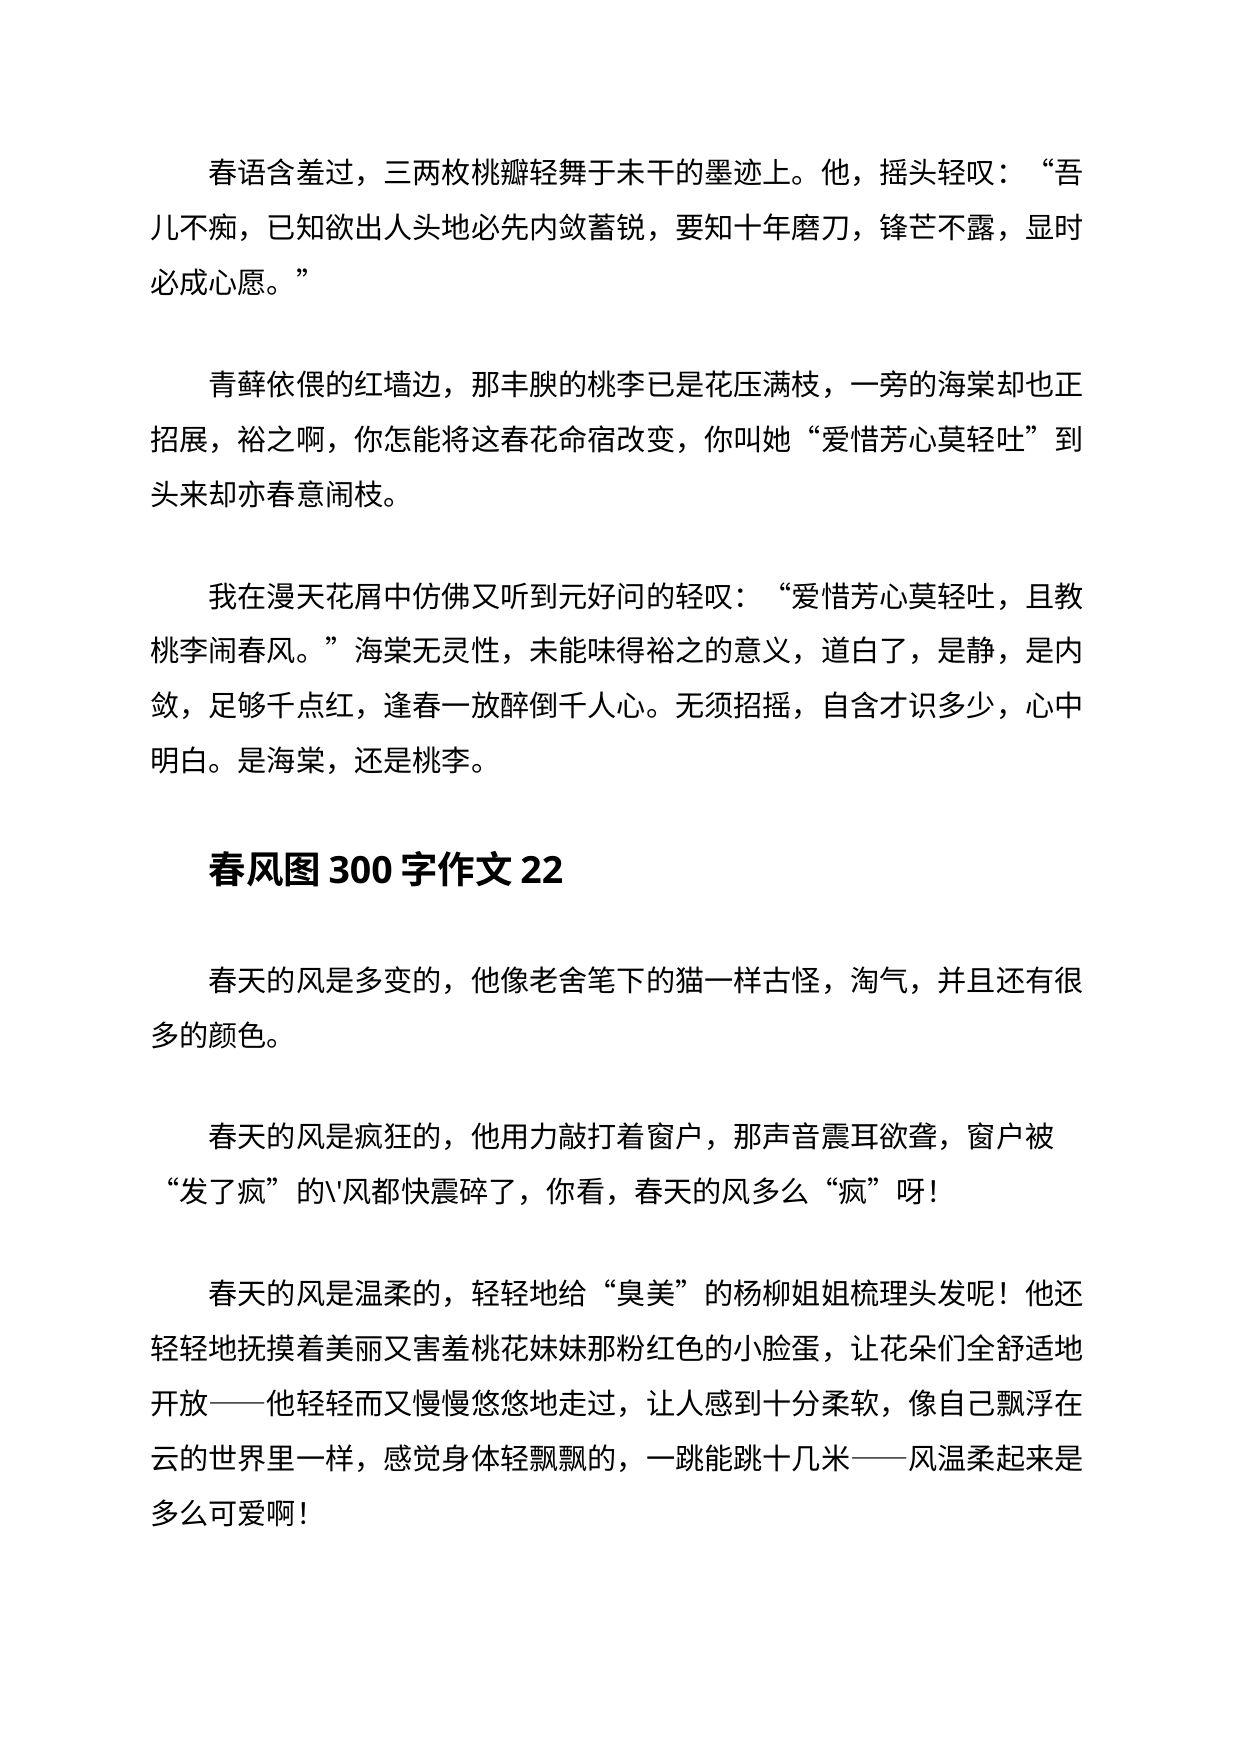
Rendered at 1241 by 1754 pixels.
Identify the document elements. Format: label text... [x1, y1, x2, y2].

text 春天的风是温柔的，轻轻地给“臭美”的杨柳姐姐梳理头发呢！他还轻轻地抚摸着美丽又害羞桃花妹妹那粉红色的小脸蛋，让花朵们全舒适地开放——他轻轻而又慢慢悠悠地走过，让人感到十分柔软，像自己飘浮在云的世界里一样，感觉身体轻飘飘的，一跳能跳十几米——风温柔起来是多么可爱啊！ [150, 1271, 1090, 1533]
text 青藓依偎的红墙边，那丰腴的桃李已是花压满枝，一旁的海棠却也正招展，裕之啊，你怎能将这春花命宿改变，你叫她“爱惜芳心莫轻吐”到头来却亦春意闹枝。 [150, 362, 1090, 514]
text 春天的风是疯狂的，他用力敲打着窗户，那声音震耳欲聋，窗户被“发了疯”的\'风都快震碎了，你看，春天的风多么“疯”呀！ [150, 1114, 1090, 1211]
text 春天的风是多变的，他像老舍笔下的猫一样古怪，淘气，并且还有很多的颜色。 [150, 957, 1090, 1054]
text 春风图300字作文22 [150, 839, 1090, 894]
text 春语含羞过，三两枚桃瓣轻舞于未干的墨迹上。他，摇头轻叹：“吾儿不痴，已知欲出人头地必先内敛蓄锐，要知十年磨刀，锋芒不露，显时必成心愿。” [150, 150, 1090, 302]
text 我在漫天花屑中仿佛又听到元好问的轻叹：“爱惜芳心莫轻吐，且教桃李闹春风。”海棠无灵性，未能味得裕之的意义，道白了，是静，是内敛，足够千点红，逢春一放醉倒千人心。无须招摇，自含才识多少，心中明白。是海棠，还是桃李。 [150, 573, 1090, 780]
